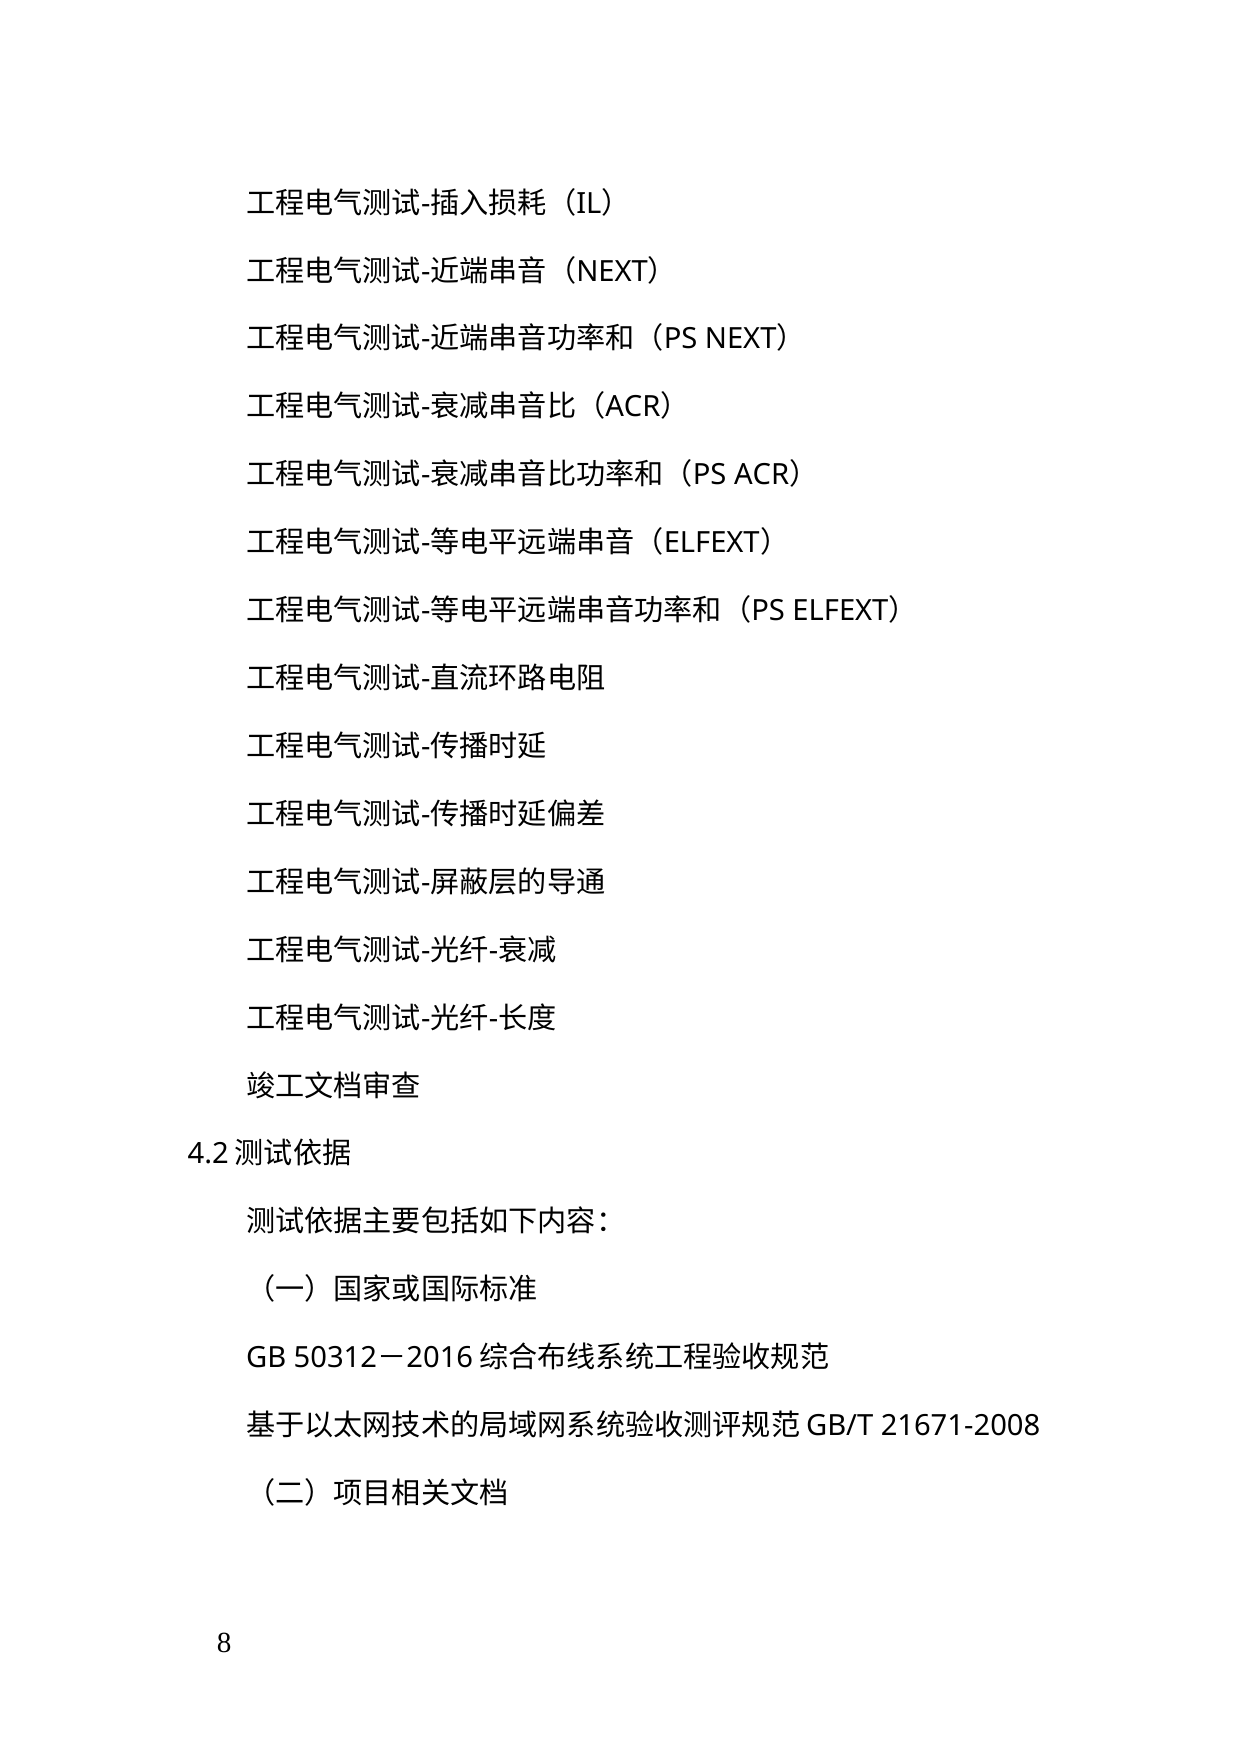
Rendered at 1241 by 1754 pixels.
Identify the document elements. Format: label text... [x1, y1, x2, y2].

text 工程电气测试-衰减串音比（ACR） [187, 370, 1053, 438]
text （一）国家或国际标准 [187, 1253, 1053, 1321]
text GB 50312－2016综合布线系统工程验收规范 [187, 1321, 1053, 1389]
text 基于以太网技术的局域网系统验收测评规范GB/T 21671-2008 [187, 1389, 1053, 1457]
text 工程电气测试-插入损耗（IL） [187, 166, 1053, 234]
text 工程电气测试-屏蔽层的导通 [187, 846, 1053, 913]
text 工程电气测试-等电平远端串音功率和（PS ELFEXT） [187, 574, 1053, 642]
subtitle 4.2测试依据 [187, 1117, 1053, 1185]
text 工程电气测试-等电平远端串音（ELFEXT） [187, 506, 1053, 574]
text 工程电气测试-直流环路电阻 [187, 642, 1053, 710]
text 工程电气测试-近端串音（NEXT） [187, 234, 1053, 302]
text 工程电气测试-近端串音功率和（PS NEXT） [187, 302, 1053, 370]
text （二）项目相关文档 [187, 1457, 1053, 1525]
text 工程电气测试-衰减串音比功率和（PS ACR） [187, 438, 1053, 506]
text 工程电气测试-光纤-长度 [187, 981, 1053, 1049]
text 竣工文档审查 [187, 1049, 1053, 1117]
text 工程电气测试-光纤-衰减 [187, 913, 1053, 981]
text 工程电气测试-传播时延 [187, 710, 1053, 778]
text 工程电气测试-传播时延偏差 [187, 778, 1053, 846]
text 测试依据主要包括如下内容： [187, 1185, 1053, 1253]
